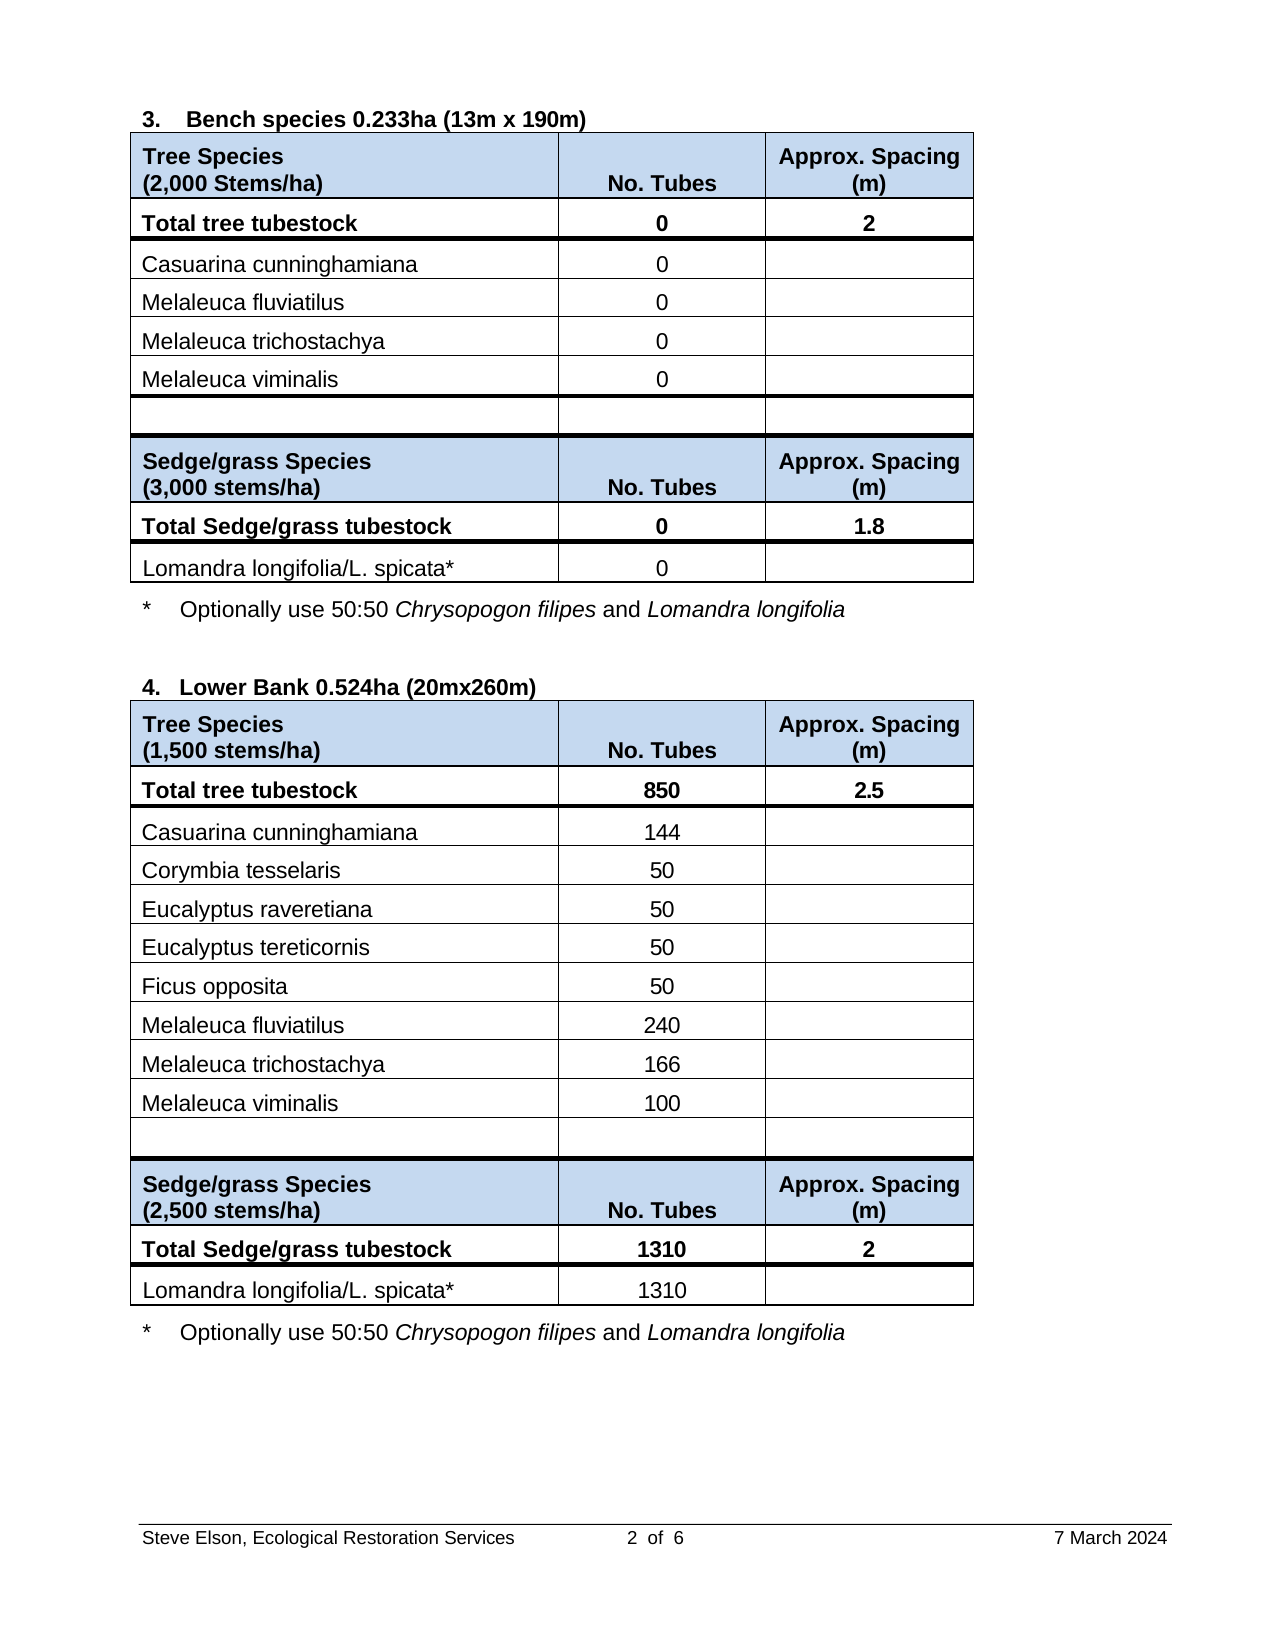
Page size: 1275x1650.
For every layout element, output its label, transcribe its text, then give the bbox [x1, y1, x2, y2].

table_cell 0 [559, 241, 765, 278]
table_header No. Tubes [559, 701, 765, 765]
table_cell [131, 1118, 558, 1156]
table_cell Melaleuca viminalis [131, 1079, 558, 1117]
table_cell [766, 846, 973, 884]
table_cell Total tree tubestock [131, 199, 558, 236]
table_cell 144 [559, 808, 765, 845]
text * Optionally use 50:50 Chrysopogon filipes and Lomandra longifolia [142, 596, 1206, 622]
table_cell 1310 [559, 1226, 765, 1262]
table_cell 50 [559, 846, 765, 884]
table_cell [766, 1118, 973, 1156]
table_cell 50 [559, 924, 765, 962]
table_cell Lomandra longifolia/L. spicata* [131, 544, 558, 581]
table_cell Total tree tubestock [131, 767, 558, 804]
table_cell Lomandra longifolia/L. spicata* [131, 1267, 558, 1304]
table_cell Sedge/grass Species (3,000 stems/ha) [131, 438, 558, 501]
table_cell Melaleuca viminalis [131, 356, 558, 394]
table_cell [766, 1040, 973, 1078]
table_cell 2 [766, 1226, 973, 1262]
table_cell 100 [559, 1079, 765, 1117]
table_cell [766, 317, 973, 355]
table_cell 0 [559, 279, 765, 316]
table_cell 0 [559, 356, 765, 394]
table_cell No. Tubes [559, 438, 765, 501]
table_cell Casuarina cunninghamiana [131, 808, 558, 845]
table_cell Total Sedge/grass tubestock [131, 1226, 558, 1262]
table_cell Sedge/grass Species (2,500 stems/ha) [131, 1161, 558, 1224]
table_cell [131, 398, 558, 433]
table_cell 2.5 [766, 767, 973, 804]
table_cell 50 [559, 885, 765, 923]
table_cell 50 [559, 963, 765, 1001]
table_header No. Tubes [559, 133, 765, 197]
table_cell [766, 885, 973, 923]
table_header Approx. Spacing (m) [766, 701, 973, 765]
table_cell 1310 [559, 1267, 765, 1304]
table_cell [766, 356, 973, 394]
table_cell [766, 398, 973, 433]
table_header Tree Species (1,500 stems/ha) [131, 701, 558, 765]
table_cell [766, 963, 973, 1001]
table_cell [766, 241, 973, 278]
table_cell Melaleuca fluviatilus [131, 279, 558, 316]
subtitle Lower Bank 0.524ha (20mx260m) [142, 673, 1206, 700]
table_cell 850 [559, 767, 765, 804]
table_cell [559, 398, 765, 433]
table_cell Melaleuca trichostachya [131, 1040, 558, 1078]
text * Optionally use 50:50 Chrysopogon filipes and Lomandra longifolia [142, 1319, 1206, 1346]
table_cell [766, 279, 973, 316]
table_cell 0 [559, 199, 765, 236]
table_cell Casuarina cunninghamiana [131, 241, 558, 278]
table_cell 2 [766, 199, 973, 236]
table_cell [766, 1079, 973, 1117]
subtitle Bench species 0.233ha (13m x 190m) [142, 106, 1206, 132]
table_cell [766, 1267, 973, 1304]
table_cell Eucalyptus tereticornis [131, 924, 558, 962]
table_cell 0 [559, 503, 765, 539]
table_header Tree Species (2,000 Stems/ha) [131, 133, 558, 197]
table_cell Melaleuca trichostachya [131, 317, 558, 355]
table_cell [766, 808, 973, 845]
table_cell Total Sedge/grass tubestock [131, 503, 558, 539]
table_cell 166 [559, 1040, 765, 1078]
table_cell Approx. Spacing (m) [766, 438, 973, 501]
table_cell 1.8 [766, 503, 973, 539]
table_cell 240 [559, 1002, 765, 1039]
table_cell Corymbia tesselaris [131, 846, 558, 884]
table_cell 0 [559, 544, 765, 581]
table_cell Melaleuca fluviatilus [131, 1002, 558, 1039]
table_cell Approx. Spacing (m) [766, 1161, 973, 1224]
table_cell [766, 924, 973, 962]
table_cell [766, 544, 973, 581]
table_cell 0 [559, 317, 765, 355]
table_cell No. Tubes [559, 1161, 765, 1224]
table_cell Eucalyptus raveretiana [131, 885, 558, 923]
table_header Approx. Spacing (m) [766, 133, 973, 197]
table_cell Ficus opposita [131, 963, 558, 1001]
table_cell [559, 1118, 765, 1156]
table_cell [766, 1002, 973, 1039]
